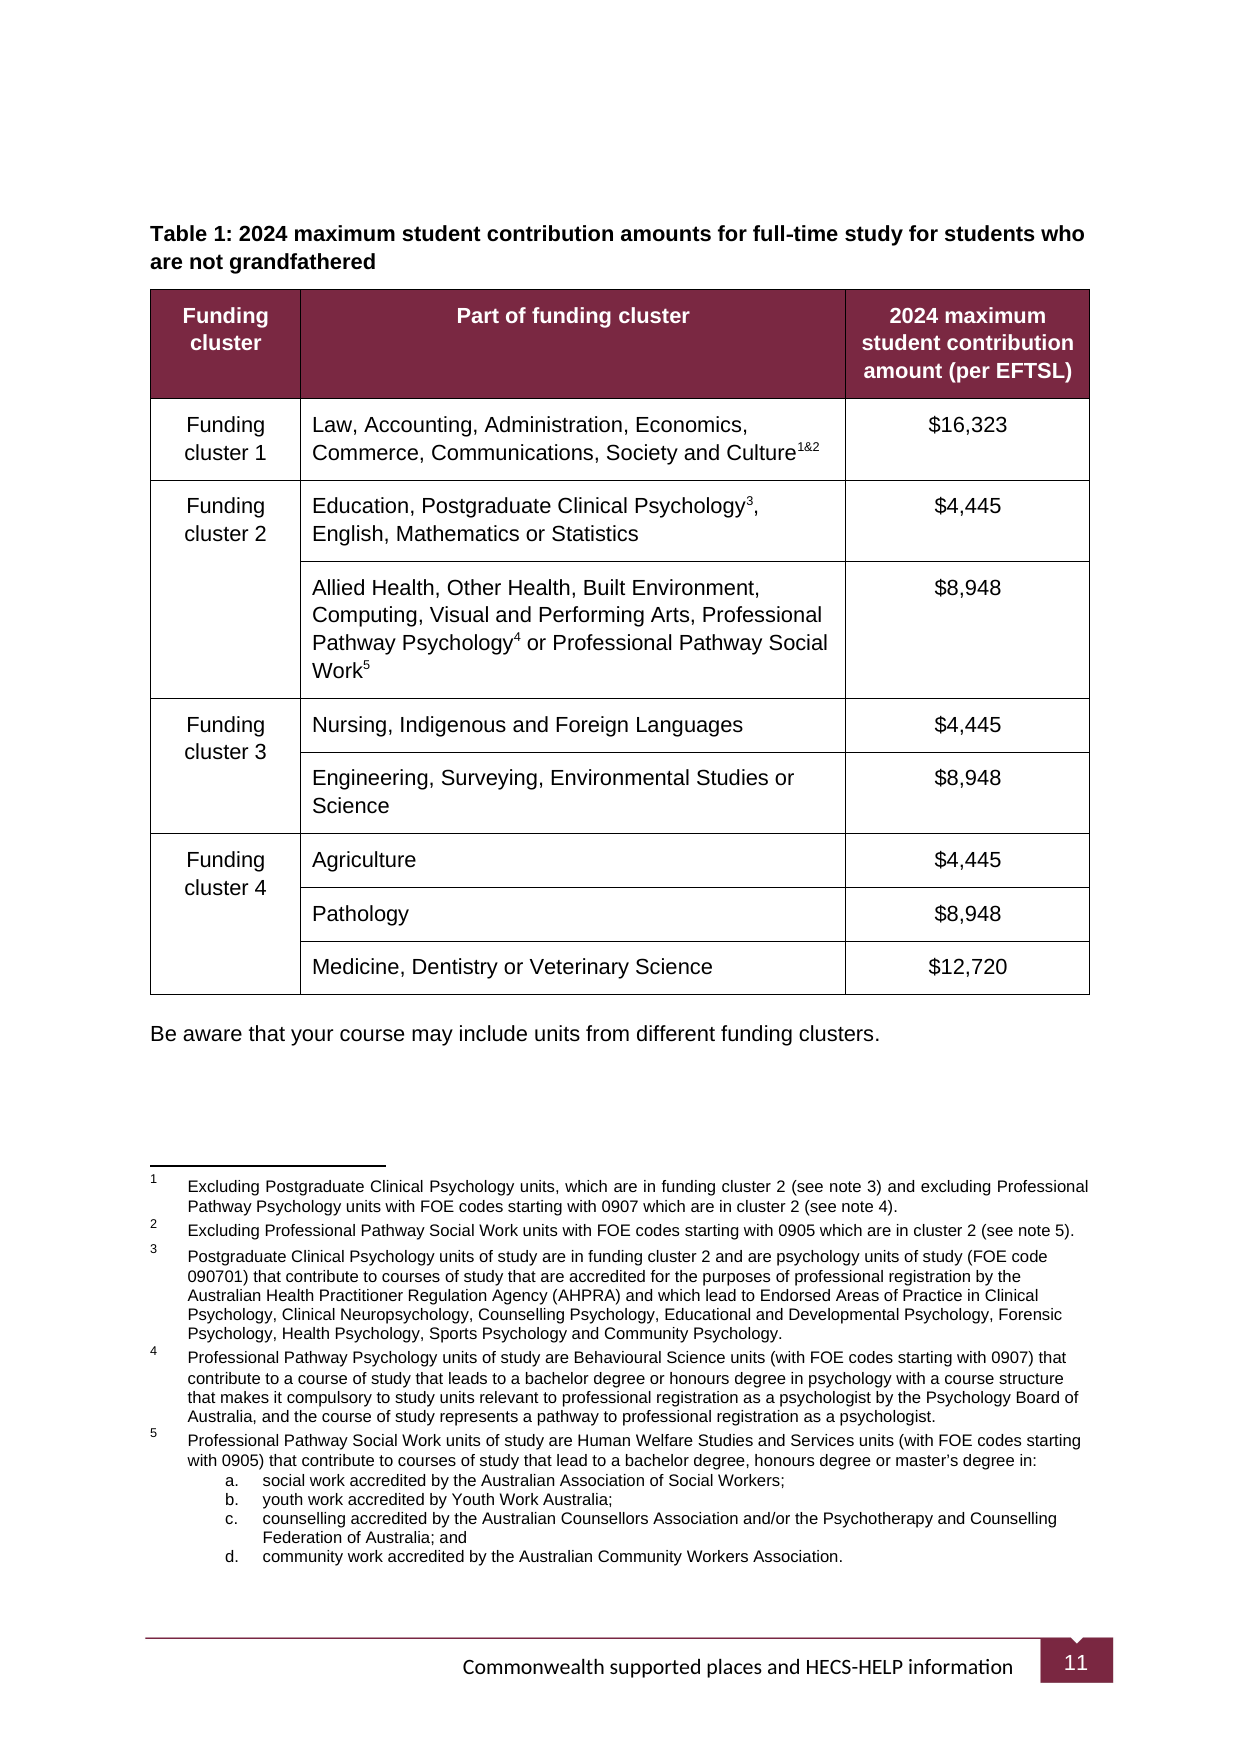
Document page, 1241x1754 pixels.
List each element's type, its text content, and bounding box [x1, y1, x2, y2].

table_cell Nursing, Indigenous and Foreign Languages [301, 699, 845, 752]
table_cell $16,323 [846, 399, 1089, 479]
table_cell $4,445 [846, 481, 1089, 561]
table_cell Funding cluster 1 [151, 399, 300, 479]
table_cell Engineering, Surveying, Environmental Studies or Science [301, 753, 845, 833]
table_cell $8,948 [846, 753, 1089, 833]
table_cell $8,948 [846, 888, 1089, 941]
table_header Funding cluster [151, 290, 300, 398]
table_cell Funding cluster 3 [151, 699, 300, 833]
picture [0, 1637, 1234, 1754]
table_cell Pathology [301, 888, 845, 941]
table_header 2024 maximum student contribution amount (per EFTSL) [846, 290, 1089, 398]
table_cell Agriculture [301, 834, 845, 887]
table_cell Funding cluster 4 [151, 834, 300, 994]
table_cell $8,948 [846, 562, 1089, 698]
table_cell Law, Accounting, Administration, Economics, Commerce, Communications, Society and Culture& [301, 399, 845, 479]
table_cell $4,445 [846, 834, 1089, 887]
text Table 1: 2024 maximum student contribution amounts for full‑time study for students who are not grandfathered [150, 220, 1090, 274]
table_cell $12,720 [846, 942, 1089, 994]
text Be aware that your course may include units from different funding clusters. [150, 1020, 1090, 1046]
table_cell Medicine, Dentistry or Veterinary Science [301, 942, 845, 994]
table_cell Allied Health, Other Health, Built Environment, Computing, Visual and Performing Arts, Professional Pathway Psychology or Professional Pathway Social Work [301, 562, 845, 698]
table_cell Funding cluster 2 [151, 481, 300, 698]
table_cell Education, Postgraduate Clinical Psychology, English, Mathematics or Statistics [301, 481, 845, 561]
table_header Part of funding cluster [301, 290, 845, 398]
table_cell $4,445 [846, 699, 1089, 752]
